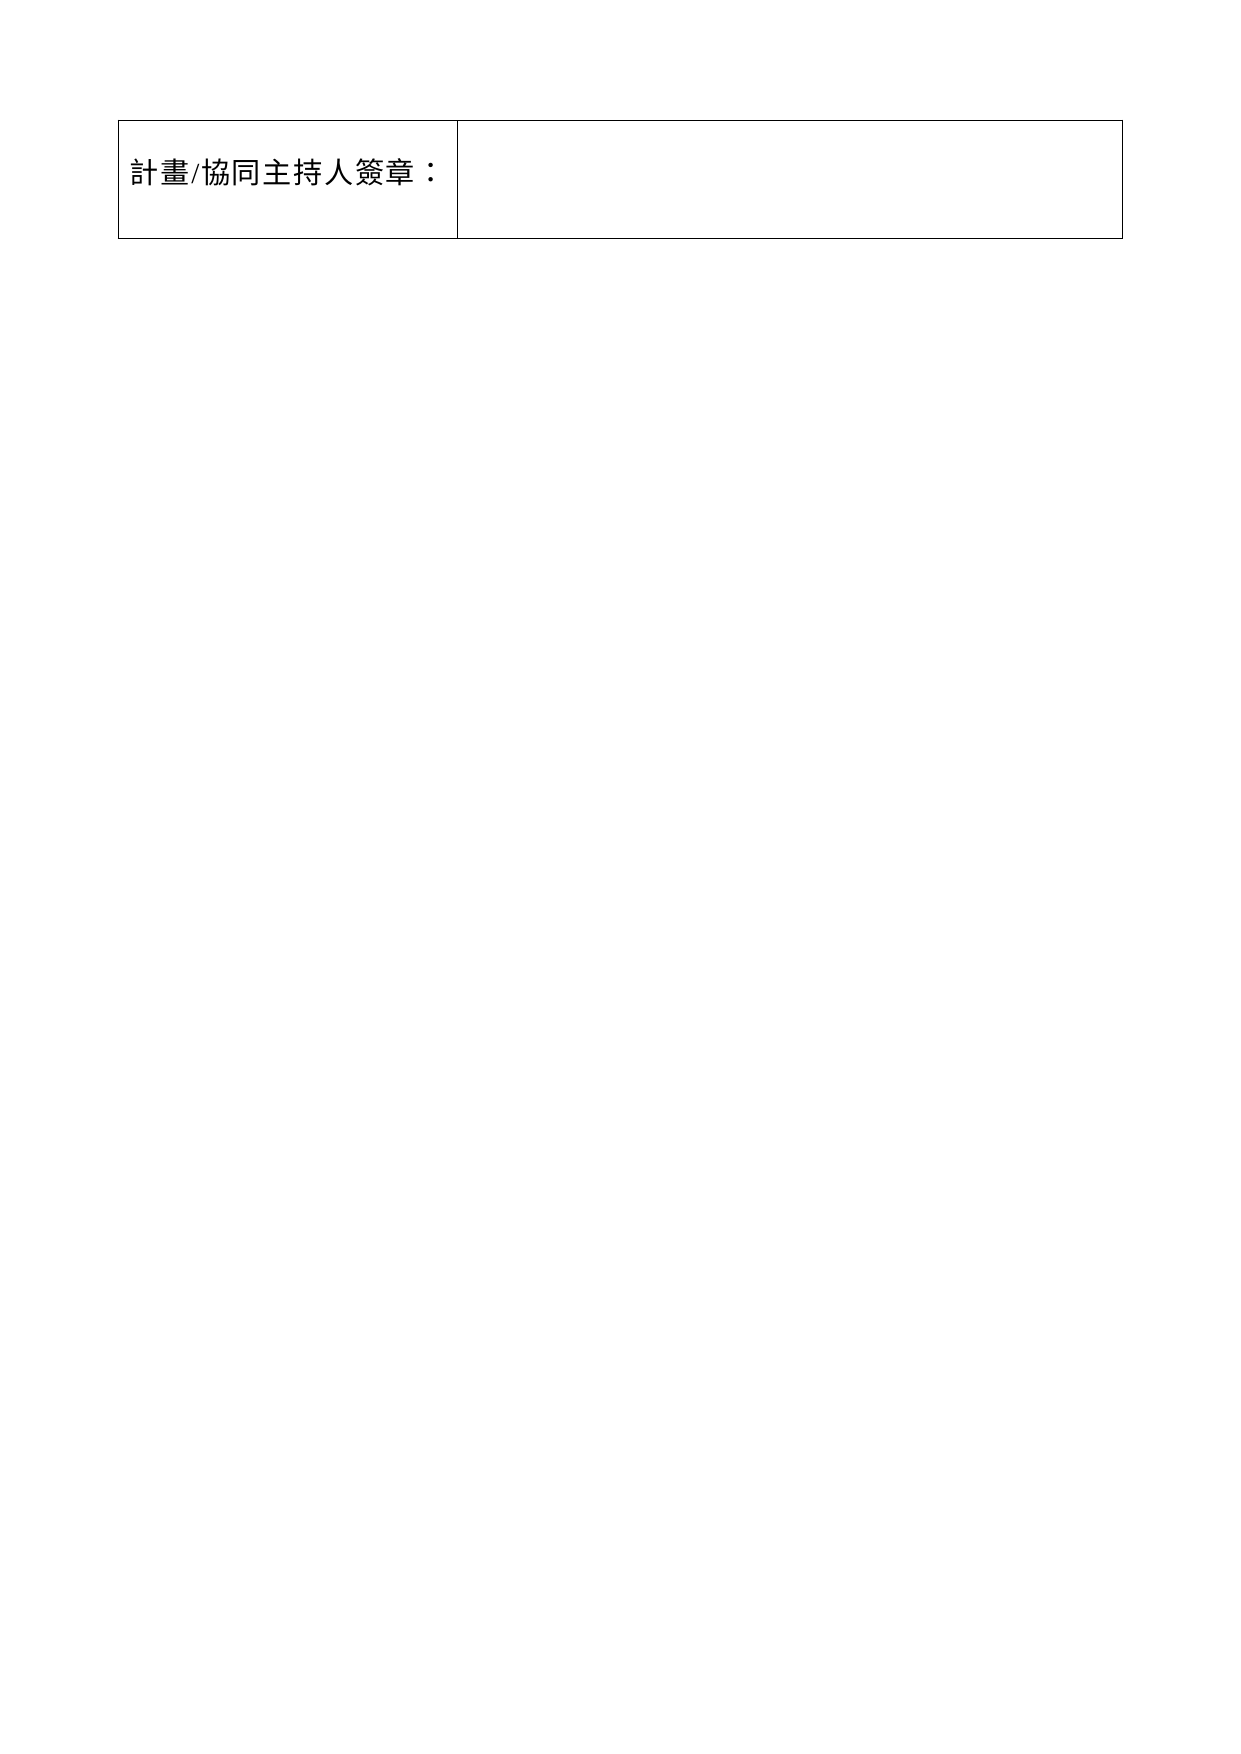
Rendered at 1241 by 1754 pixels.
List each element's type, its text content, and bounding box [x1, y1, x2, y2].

table_cell 計畫/協同主持人簽章： [119, 121, 457, 238]
table_cell [458, 121, 1122, 238]
